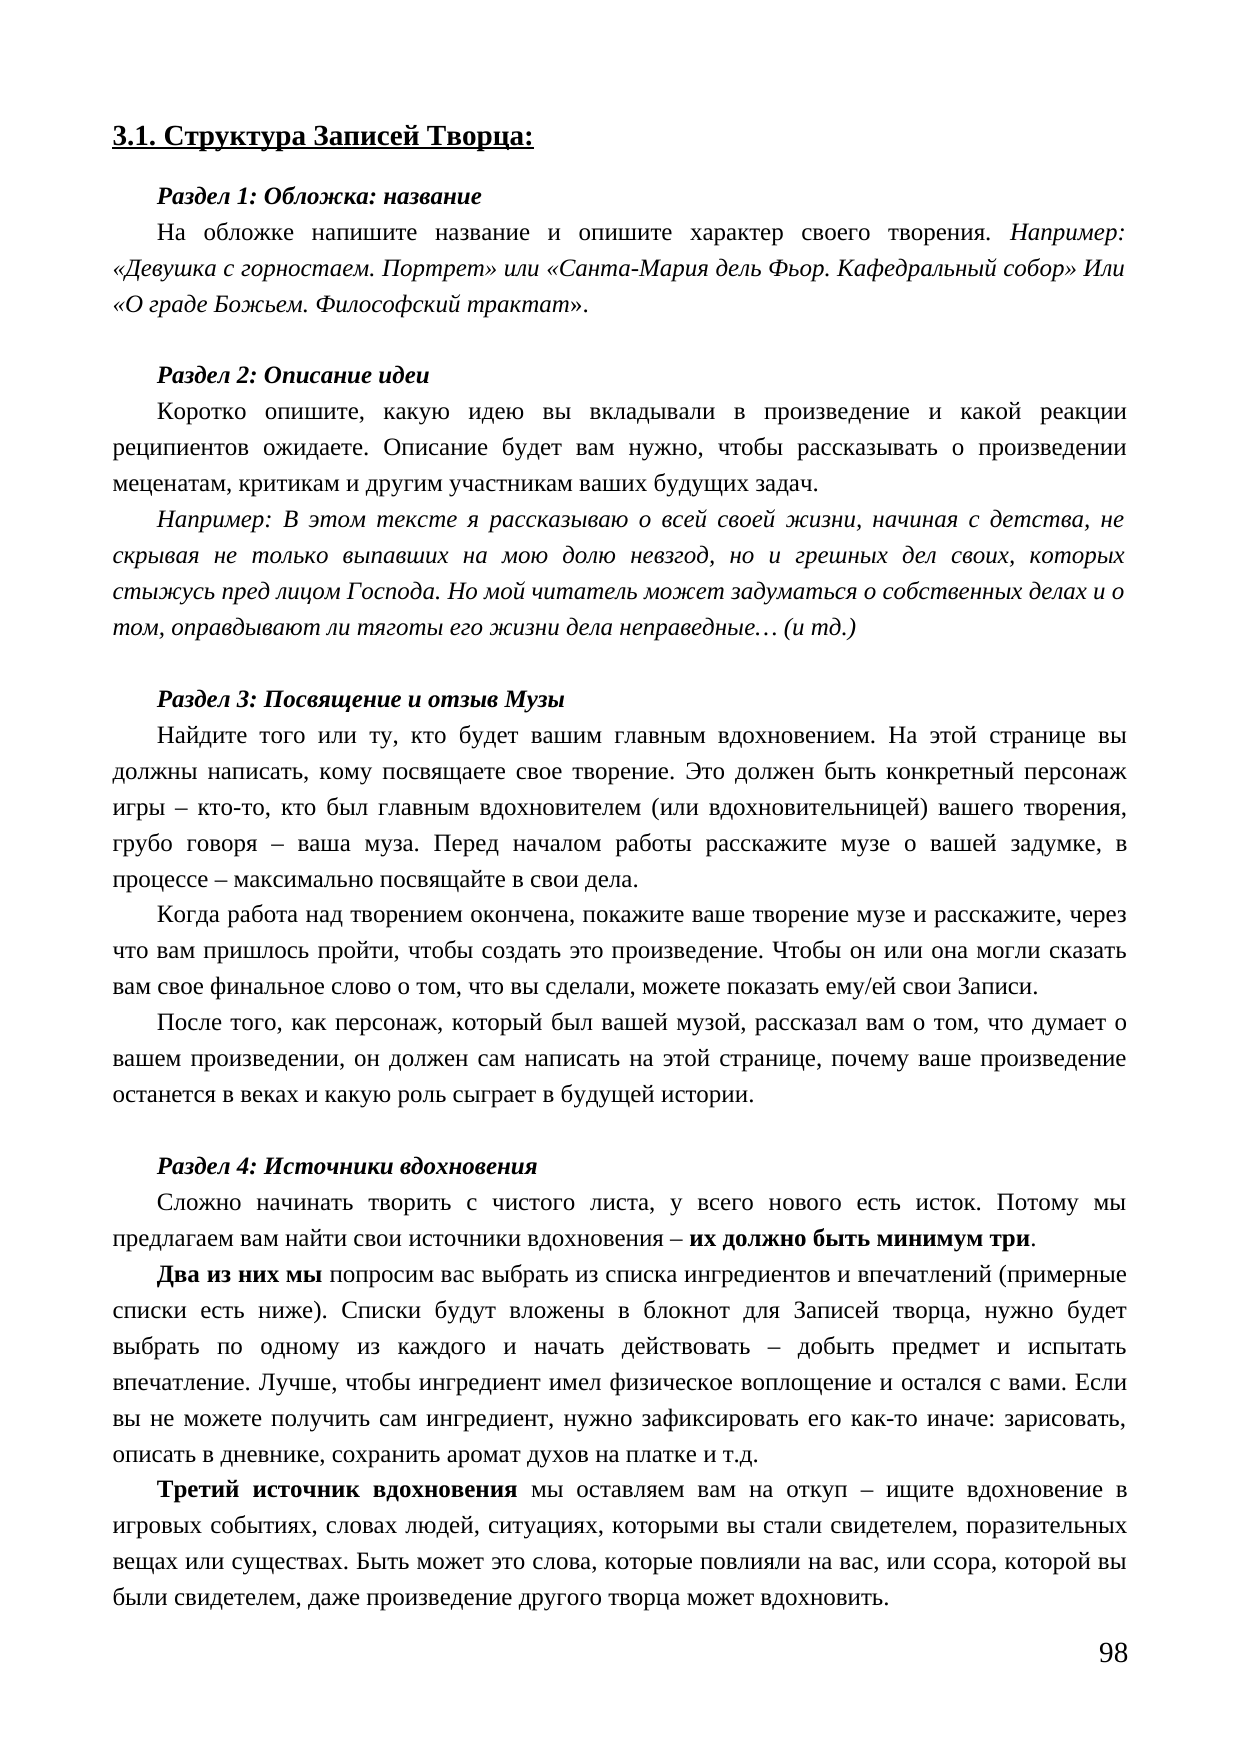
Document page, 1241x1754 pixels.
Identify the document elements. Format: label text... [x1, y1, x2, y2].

text Два из них мы попросим вас выбрать из списка ингредиентов и впечатлений (примерные списки есть ниже). Списки будут вложены в блокнот для Записей творца, нужно будет выбрать по одному из каждого и начать действовать – добыть предмет и испытать впечатление. Лучше, чтобы ингредиент имел физическое воплощение и остался с вами. Если вы не можете получить сам ингредиент, нужно зафиксировать его как-то иначе: зарисовать, описать в дневнике, сохранить аромат духов на платке и т.д. [112, 1259, 1128, 1467]
text Сложно начинать творить с чистого листа, у всего нового есть исток. Потому мы предлагаем вам найти свои источники вдохновения – их должно быть минимум три. [112, 1187, 1128, 1252]
text Раздел 2: Описание идеи [112, 361, 1128, 389]
text На обложке напишите название и опишите характер своего творения. Например: «Девушка с горностаем. Портрет» или «Санта-Мария дель Фьор. Кафедральный собор» Или «О граде Божьем. Философский трактат». [112, 217, 1128, 317]
text Третий источник вдохновения мы оставляем вам на откуп – ищите вдохновение в игровых событиях, словах людей, ситуациях, которыми вы стали свидетелем, поразительных вещах или существах. Быть может это слова, которые повлияли на вас, или ссора, которой вы были свидетелем, даже произведение другого творца может вдохновить. [112, 1474, 1128, 1611]
subtitle 3.1. Структура Записей Творца: [112, 118, 1128, 152]
text Когда работа над творением окончена, покажите ваше творение музе и расскажите, через что вам пришлось пройти, чтобы создать это произведение. Чтобы он или она могли сказать вам свое финальное слово о том, что вы сделали, можете показать ему/ей свои Записи. [112, 899, 1128, 1000]
text Раздел 1: Обложка: название [112, 181, 1128, 209]
text После того, как персонаж, который был вашей музой, рассказал вам о том, что думает о вашем произведении, он должен сам написать на этой странице, почему ваше произведение останется в веках и какую роль сыграет в будущей истории. [112, 1007, 1128, 1108]
text Коротко опишите, какую идею вы вкладывали в произведение и какой реакции реципиентов ожидаете. Описание будет вам нужно, чтобы рассказывать о произведении меценатам, критикам и другим участникам ваших будущих задач. [112, 396, 1128, 497]
text Раздел 4: Источники вдохновения [112, 1151, 1128, 1180]
text Раздел 3: Посвящение и отзыв Музы [112, 684, 1128, 713]
text Найдите того или ту, кто будет вашим главным вдохновением. На этой странице вы должны написать, кому посвящаете свое творение. Это должен быть конкретный персонаж игры – кто-то, кто был главным вдохновителем (или вдохновительницей) вашего творения, грубо говоря – ваша муза. Перед началом работы расскажите музе о вашей задумке, в процессе – максимально посвящайте в свои дела. [112, 720, 1128, 892]
text Например: В этом тексте я рассказываю о всей своей жизни, начиная с детства, не скрывая не только выпавших на мою долю невзгод, но и грешных дел своих, которых стыжусь пред лицом Господа. Но мой читатель может задуматься о собственных делах и о том, оправдывают ли тяготы его жизни дела неправедные… (и тд.) [112, 504, 1128, 641]
